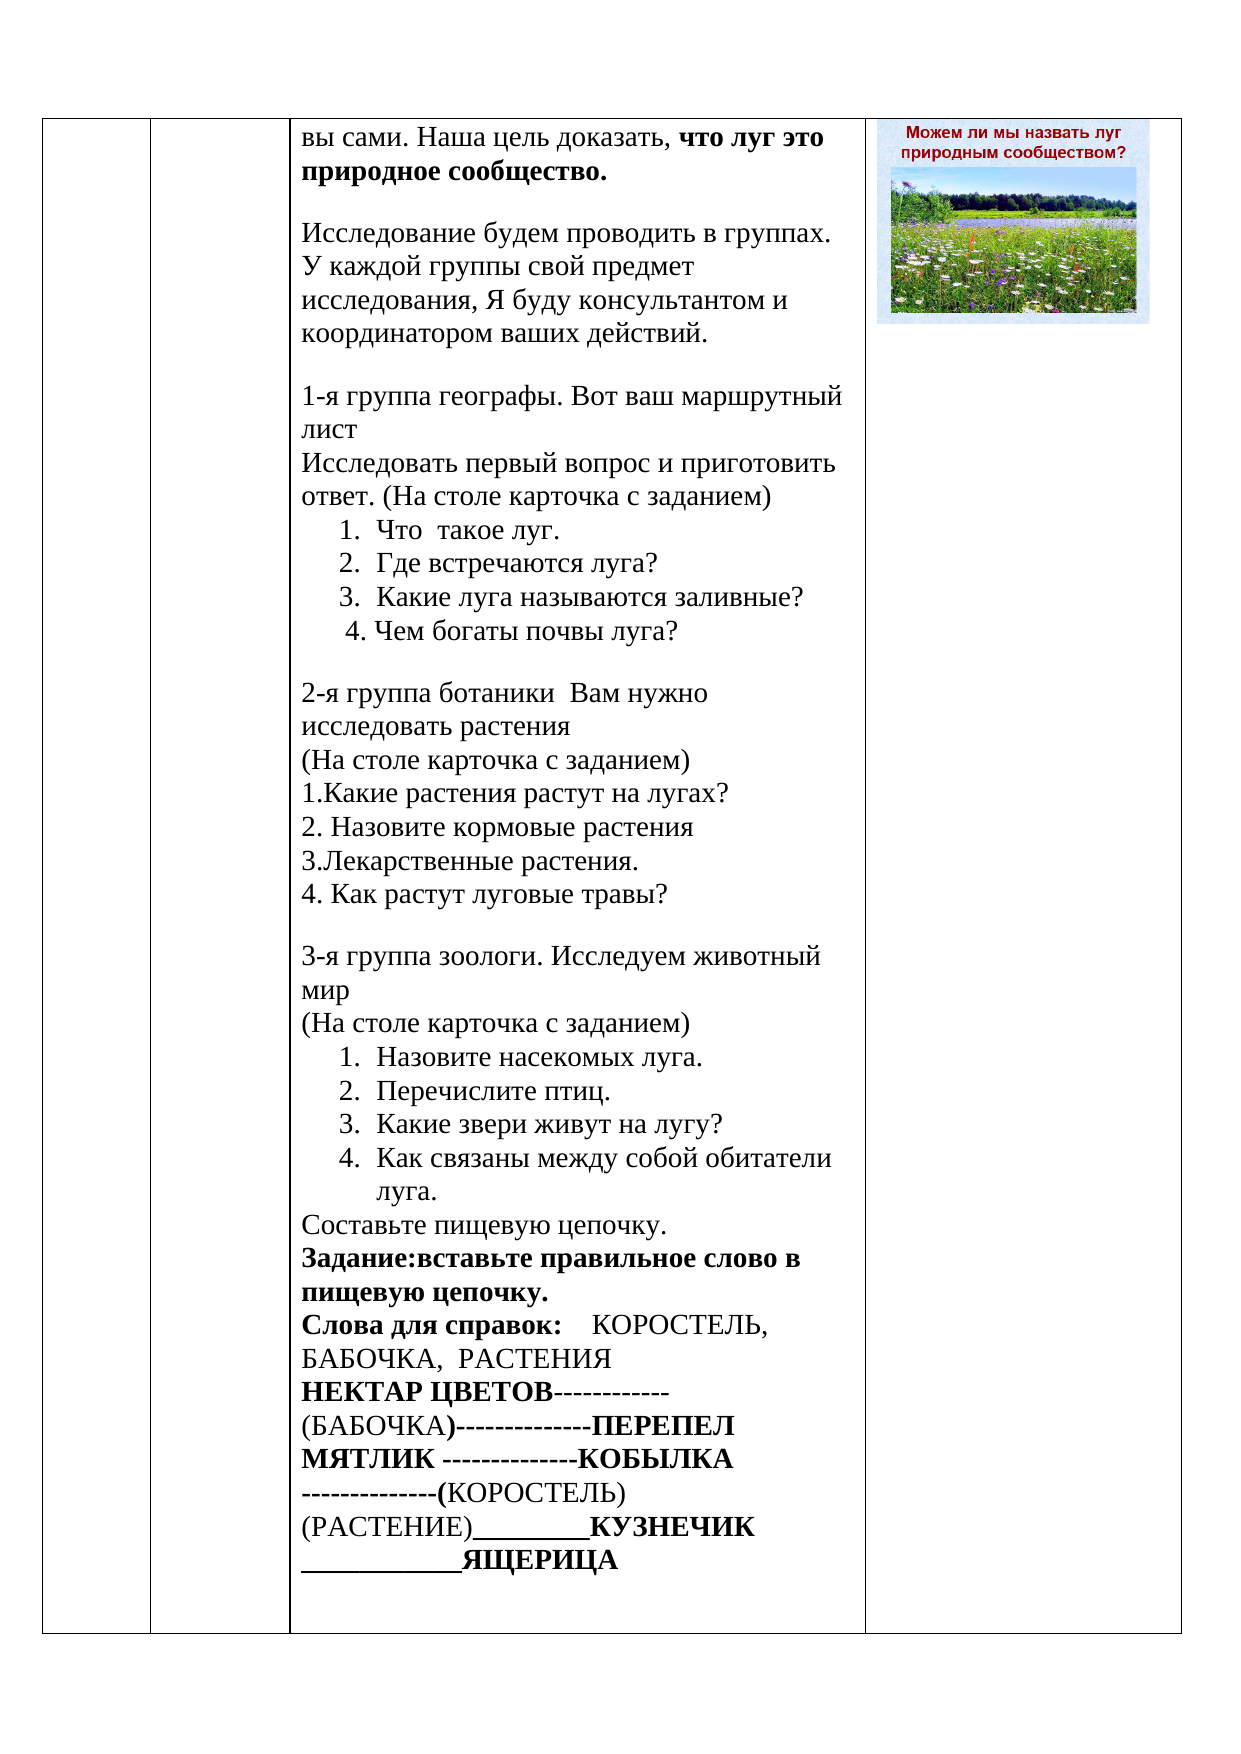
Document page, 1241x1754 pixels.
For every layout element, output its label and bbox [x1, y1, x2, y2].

table_cell [291, 119, 865, 1633]
table_cell [866, 119, 1181, 1633]
table_cell [151, 119, 289, 1633]
picture [877, 119, 1150, 324]
table_cell [43, 119, 150, 1633]
